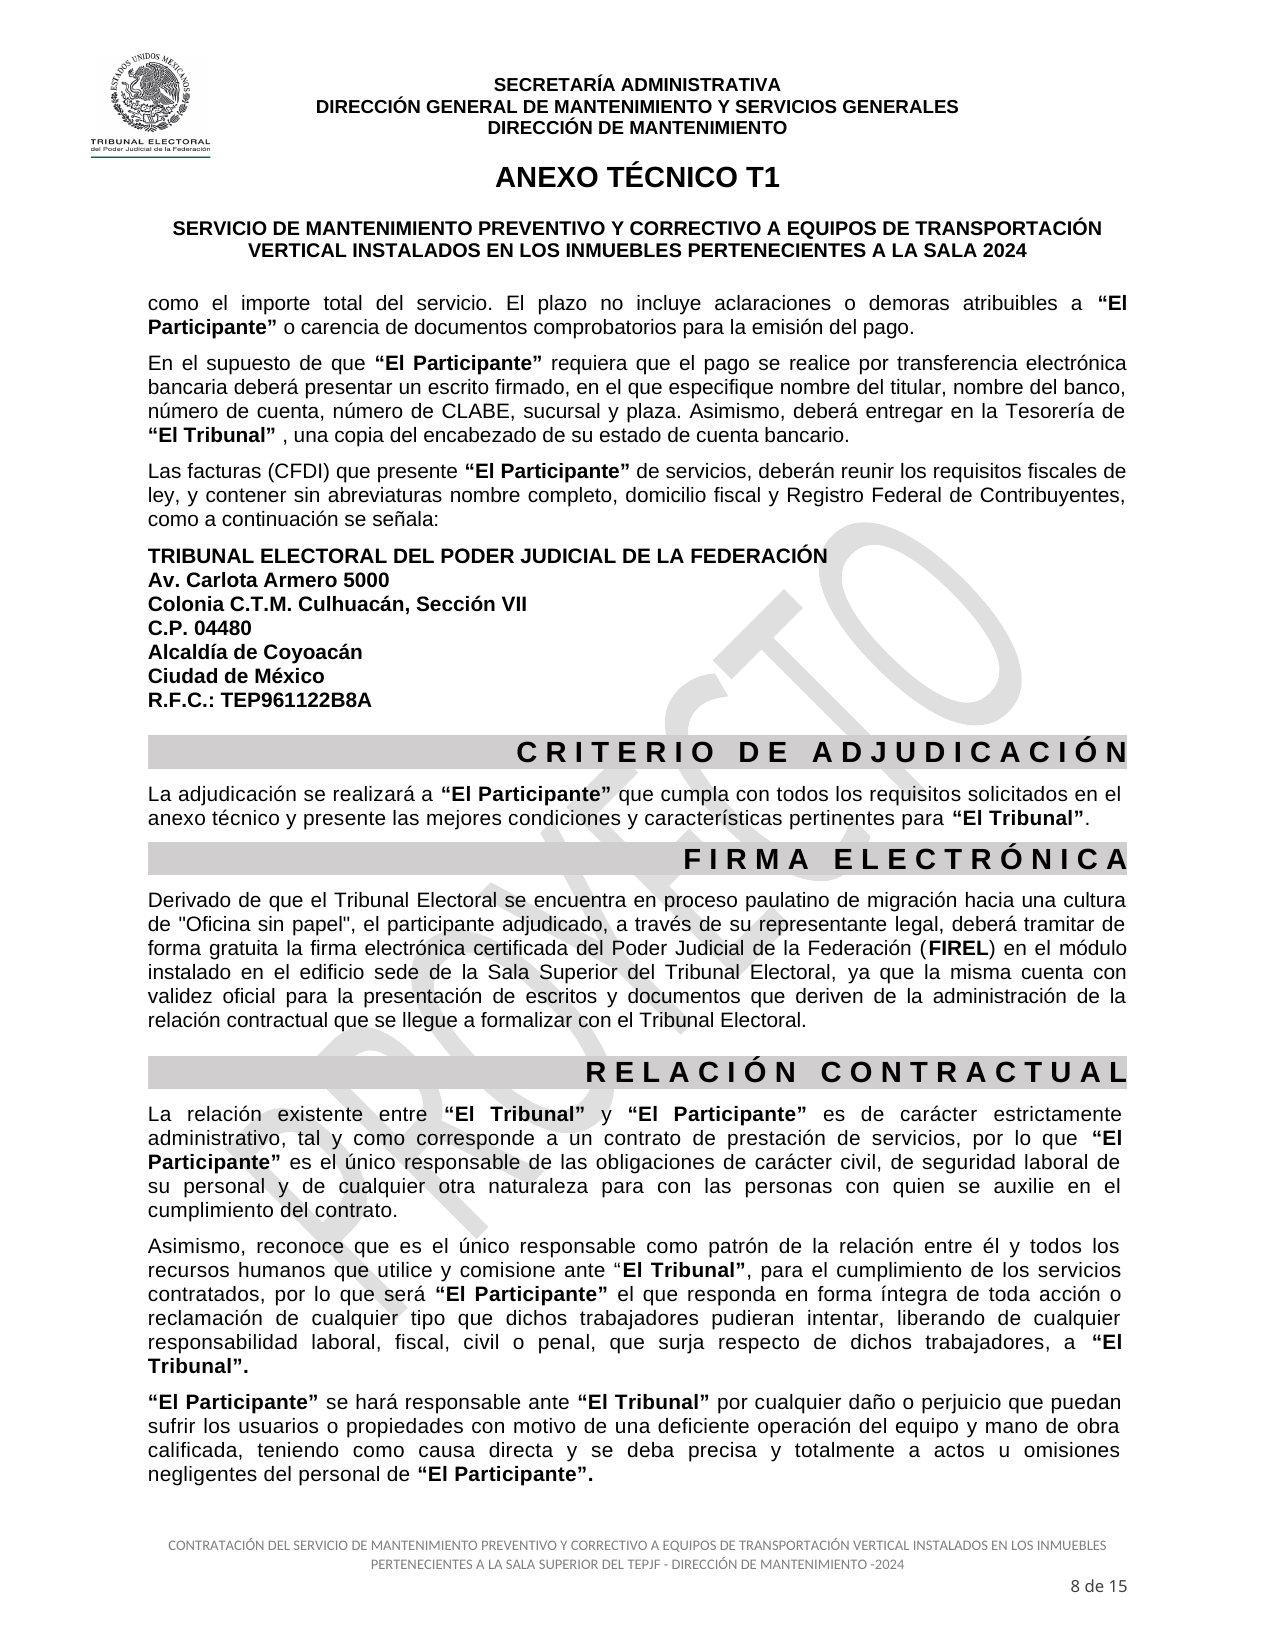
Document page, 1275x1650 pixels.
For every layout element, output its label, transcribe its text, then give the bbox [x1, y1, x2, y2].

text TRIBUNAL ELECTORAL DEL PODER JUDICIAL DE LA FEDERACIÓN [148, 544, 1127, 568]
text “El Participante” se hará responsable ante “El Tribunal” por cualquier daño o perjuicio que puedan sufrir los usuarios o propiedades con motivo de una deficiente operación del equipo y mano de obra calificada, teniendo como causa directa y se deba precisa y totalmente a actos u omisiones negligentes del personal de “El Participante”. [148, 1390, 1122, 1486]
text Ciudad de México [148, 663, 1127, 687]
text Av. Carlota Armero 5000 [148, 568, 1127, 592]
text R.F.C.: TEP961122B8A [148, 687, 1127, 711]
text La relación existente entre “El Tribunal” y “El Participante” es de carácter estrictamente administrativo, tal y como corresponde a un contrato de prestación de servicios, por lo que “El Participante” es el único responsable de las obligaciones de carácter civil, de seguridad laboral de su personal y de cualquier otra naturaleza para con las personas con quien se auxilie en el cumplimiento del contrato. [148, 1102, 1122, 1221]
text Colonia C.T.M. Culhuacán, Sección VII [148, 592, 1127, 616]
text En el supuesto de que “El Participante” requiera que el pago se realice por transferencia electrónica bancaria deberá presentar un escrito firmado, en el que especifique nombre del titular, nombre del banco, número de cuenta, número de CLABE, sucursal y plaza. Asimismo, deberá entregar en la Tesorería de “El Tribunal” , una copia del encabezado de su estado de cuenta bancario. [148, 351, 1127, 447]
text C.P. 04480 [148, 616, 1127, 639]
text Derivado de que el Tribunal Electoral se encuentra en proceso paulatino de migración hacia una cultura de "Oficina sin papel", el participante adjudicado, a través de su representante legal, deberá tramitar de forma gratuita la firma electrónica certificada del Poder Judicial de la Federación (FIREL) en el módulo instalado en el edificio sede de la Sala Superior del Tribunal Electoral, ya que la misma cuenta con validez oficial para la presentación de escritos y documentos que deriven de la administración de la relación contractual que se llegue a formalizar con el Tribunal Electoral. [148, 888, 1127, 1032]
text FIRMA ELECTRÓNICA [148, 842, 1127, 875]
text Asimismo, reconoce que es el único responsable como patrón de la relación entre él y todos los recursos humanos que utilice y comisione ante “El Tribunal”, para el cumplimiento de los servicios contratados, por lo que será “El Participante” el que responda en forma íntegra de toda acción o reclamación de cualquier tipo que dichos trabajadores pudieran intentar, liberando de cualquier responsabilidad laboral, fiscal, civil o penal, que surja respecto de dichos trabajadores, a “El Tribunal”. [148, 1234, 1122, 1378]
text Las facturas (CFDI) que presente “El Participante” de servicios, deberán reunir los requisitos fiscales de ley, y contener sin abreviaturas nombre completo, domicilio fiscal y Registro Federal de Contribuyentes, como a continuación se señala: [148, 459, 1127, 531]
text La adjudicación se realizará a “El Participante” que cumpla con todos los requisitos solicitados en el anexo técnico y presente las mejores condiciones y características pertinentes para “El Tribunal”. [148, 781, 1123, 829]
text RELACIÓN CONTRACTUAL [148, 1056, 1127, 1089]
text Alcaldía de Coyoacán [148, 639, 1127, 663]
text CRITERIO DE ADJUDICACIÓN [148, 735, 1127, 769]
picture [91, 53, 211, 158]
